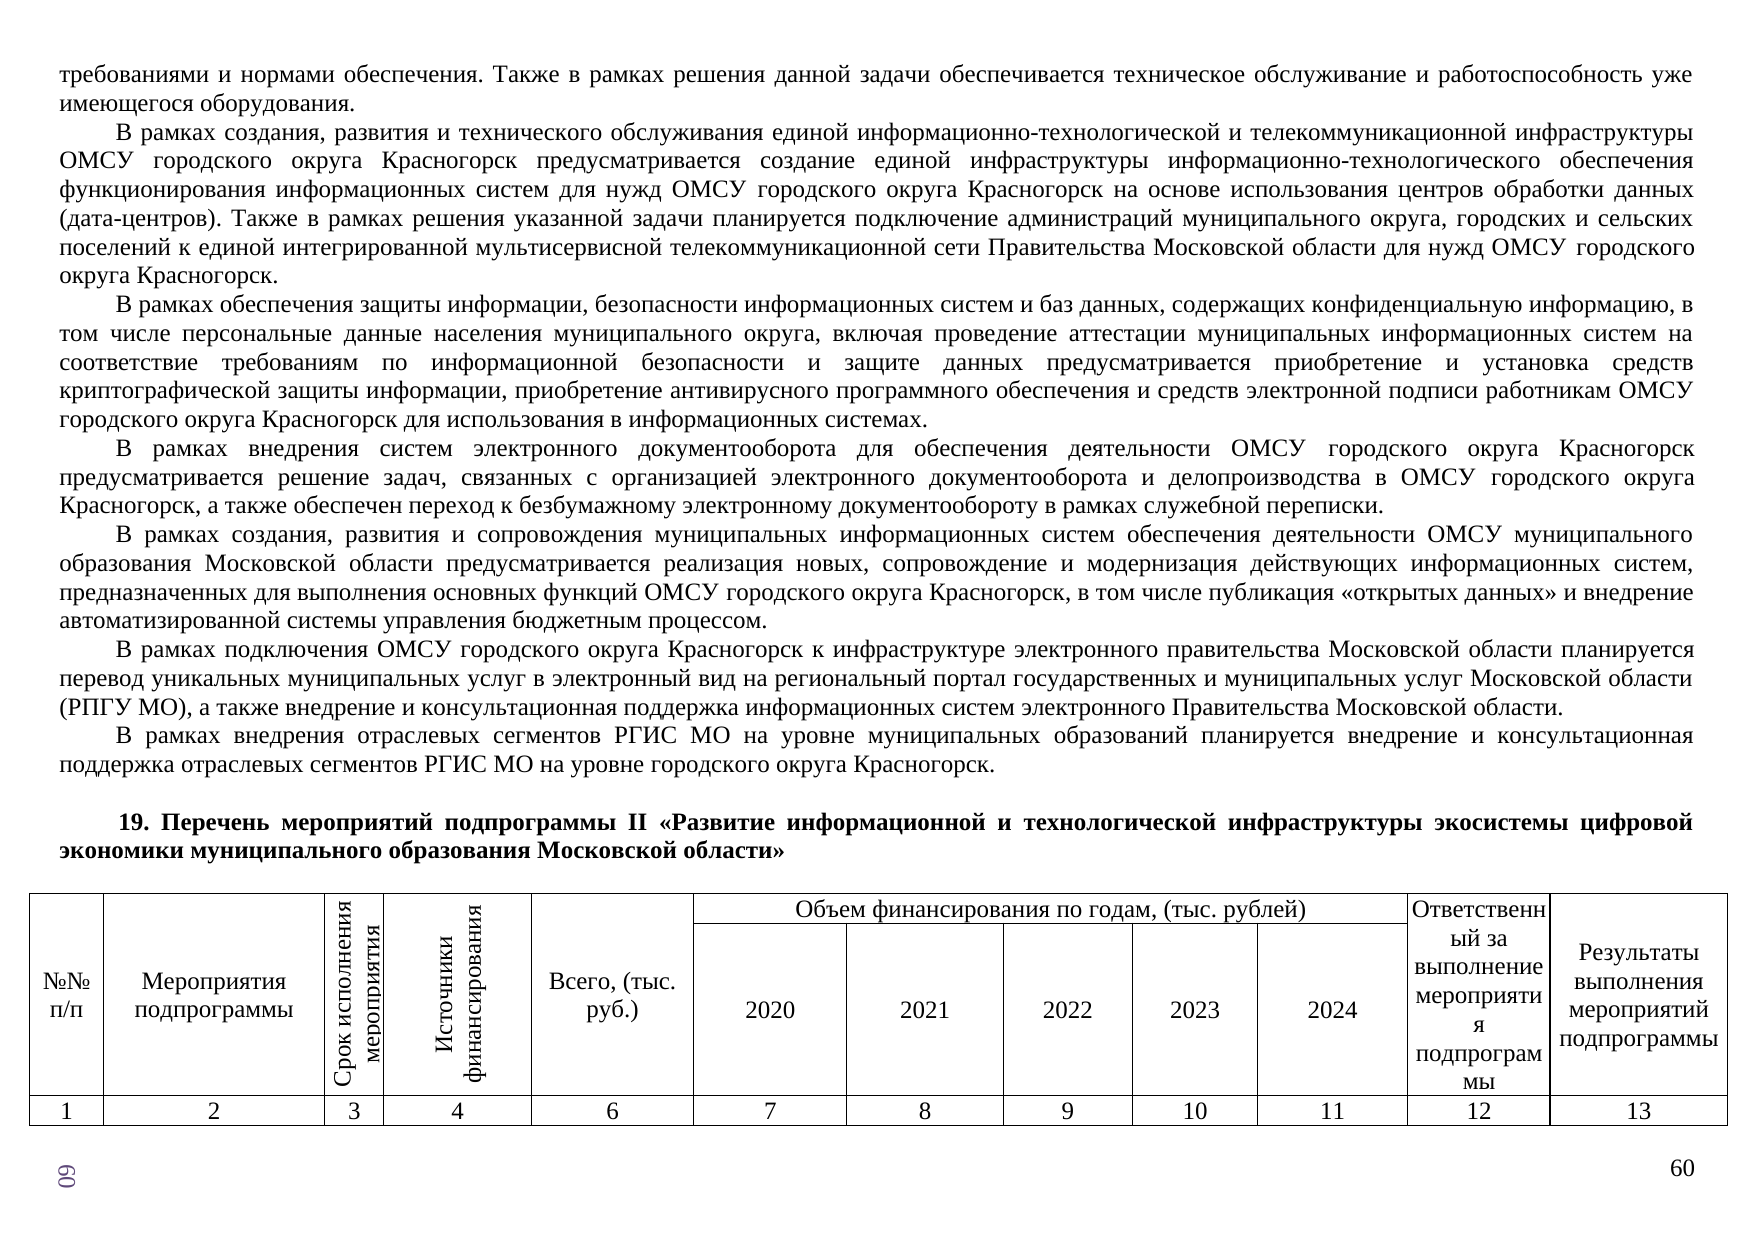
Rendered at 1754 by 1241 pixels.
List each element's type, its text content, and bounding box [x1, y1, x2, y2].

table_header Срок исполнения мероприятия [325, 894, 383, 1095]
table_cell 11 [1258, 1096, 1407, 1125]
text В рамках создания, развития и сопровождения муниципальных информационных систем обеспечения деятельности ОМСУ муниципального образования Московской области предусматривается реализация новых, сопровождение и модернизация действующих информационных систем, предназначенных для выполнения основных функций ОМСУ городского округа Красногорск, в том числе публикация «открытых данных» и внедрение автоматизированной системы управления бюджетным процессом. [59, 519, 1695, 634]
table_cell 8 [847, 1096, 1003, 1125]
text В рамках подключения ОМСУ городского округа Красногорск к инфраструктуре электронного правительства Московской области планируется перевод уникальных муниципальных услуг в электронный вид на региональный портал государственных и муниципальных услуг Московской области (РПГУ МО), а также внедрение и консультационная поддержка информационных систем электронного Правительства Московской области. [59, 634, 1695, 720]
table_cell 10 [1133, 1096, 1257, 1125]
table_header №№ п/п [30, 894, 103, 1095]
table_header Источники финансирования [384, 894, 531, 1095]
text В рамках обеспечения защиты информации, безопасности информационных систем и баз данных, содержащих конфиденциальную информацию, в том числе персональные данные населения муниципального округа, включая проведение аттестации муниципальных информационных систем на соответствие требованиям по информационной безопасности и защите данных предусматривается приобретение и установка средств криптографической защиты информации, приобретение антивирусного программного обеспечения и средств электронной подписи работникам ОМСУ городского округа Красногорск для использования в информационных системах. [59, 289, 1695, 433]
table_cell 3 [325, 1096, 383, 1125]
text В рамках создания, развития и технического обслуживания единой информационно-технологической и телекоммуникационной инфраструктуры ОМСУ городского округа Красногорск предусматривается создание единой инфраструктуры информационно-технологического обеспечения функционирования информационных систем для нужд ОМСУ городского округа Красногорск на основе использования центров обработки данных (дата-центров). Также в рамках решения указанной задачи планируется подключение администраций муниципального округа, городских и сельских поселений к единой интегрированной мультисервисной телекоммуникационной сети Правительства Московской области для нужд ОМСУ городского округа Красногорск. [59, 117, 1695, 289]
table_cell 2023 [1133, 924, 1257, 1095]
table_cell 9 [1004, 1096, 1132, 1125]
table_cell 2022 [1004, 924, 1132, 1095]
text В рамках внедрения систем электронного документооборота для обеспечения деятельности ОМСУ городского округа Красногорск предусматривается решение задач, связанных с организацией электронного документооборота и делопроизводства в ОМСУ городского округа Красногорск, а также обеспечен переход к безбумажному электронному документообороту в рамках служебной переписки. [59, 433, 1695, 519]
text В рамках внедрения отраслевых сегментов РГИС МО на уровне муниципальных образований планируется внедрение и консультационная поддержка отраслевых сегментов РГИС МО на уровне городского округа Красногорск. [59, 720, 1695, 778]
table_header Всего, (тыс. руб.) [532, 894, 693, 1095]
table_cell 2 [104, 1096, 324, 1125]
table_cell 7 [694, 1096, 846, 1125]
text 19. Перечень мероприятий подпрограммы II «Развитие информационной и технологической инфраструктуры экосистемы цифровой экономики муниципального образования Московской области» [59, 807, 1695, 864]
table_cell 4 [384, 1096, 531, 1125]
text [59, 59, 1695, 117]
table_cell 6 [532, 1096, 693, 1125]
table_cell 2020 [694, 924, 846, 1095]
table_header Ответственный за выполнение мероприятия подпрограммы [1408, 894, 1549, 1095]
table_cell 2024 [1258, 924, 1407, 1095]
table_header Мероприятия подпрограммы [104, 894, 324, 1095]
table_header Объем финансирования по годам, (тыс. рублей) [694, 894, 1407, 923]
table_cell 12 [1408, 1096, 1549, 1125]
table_cell 13 [1551, 1096, 1727, 1125]
table_cell 1 [30, 1096, 103, 1125]
table_cell 2021 [847, 924, 1003, 1095]
table_header Результаты выполнения мероприятий подпрограммы [1551, 894, 1727, 1095]
